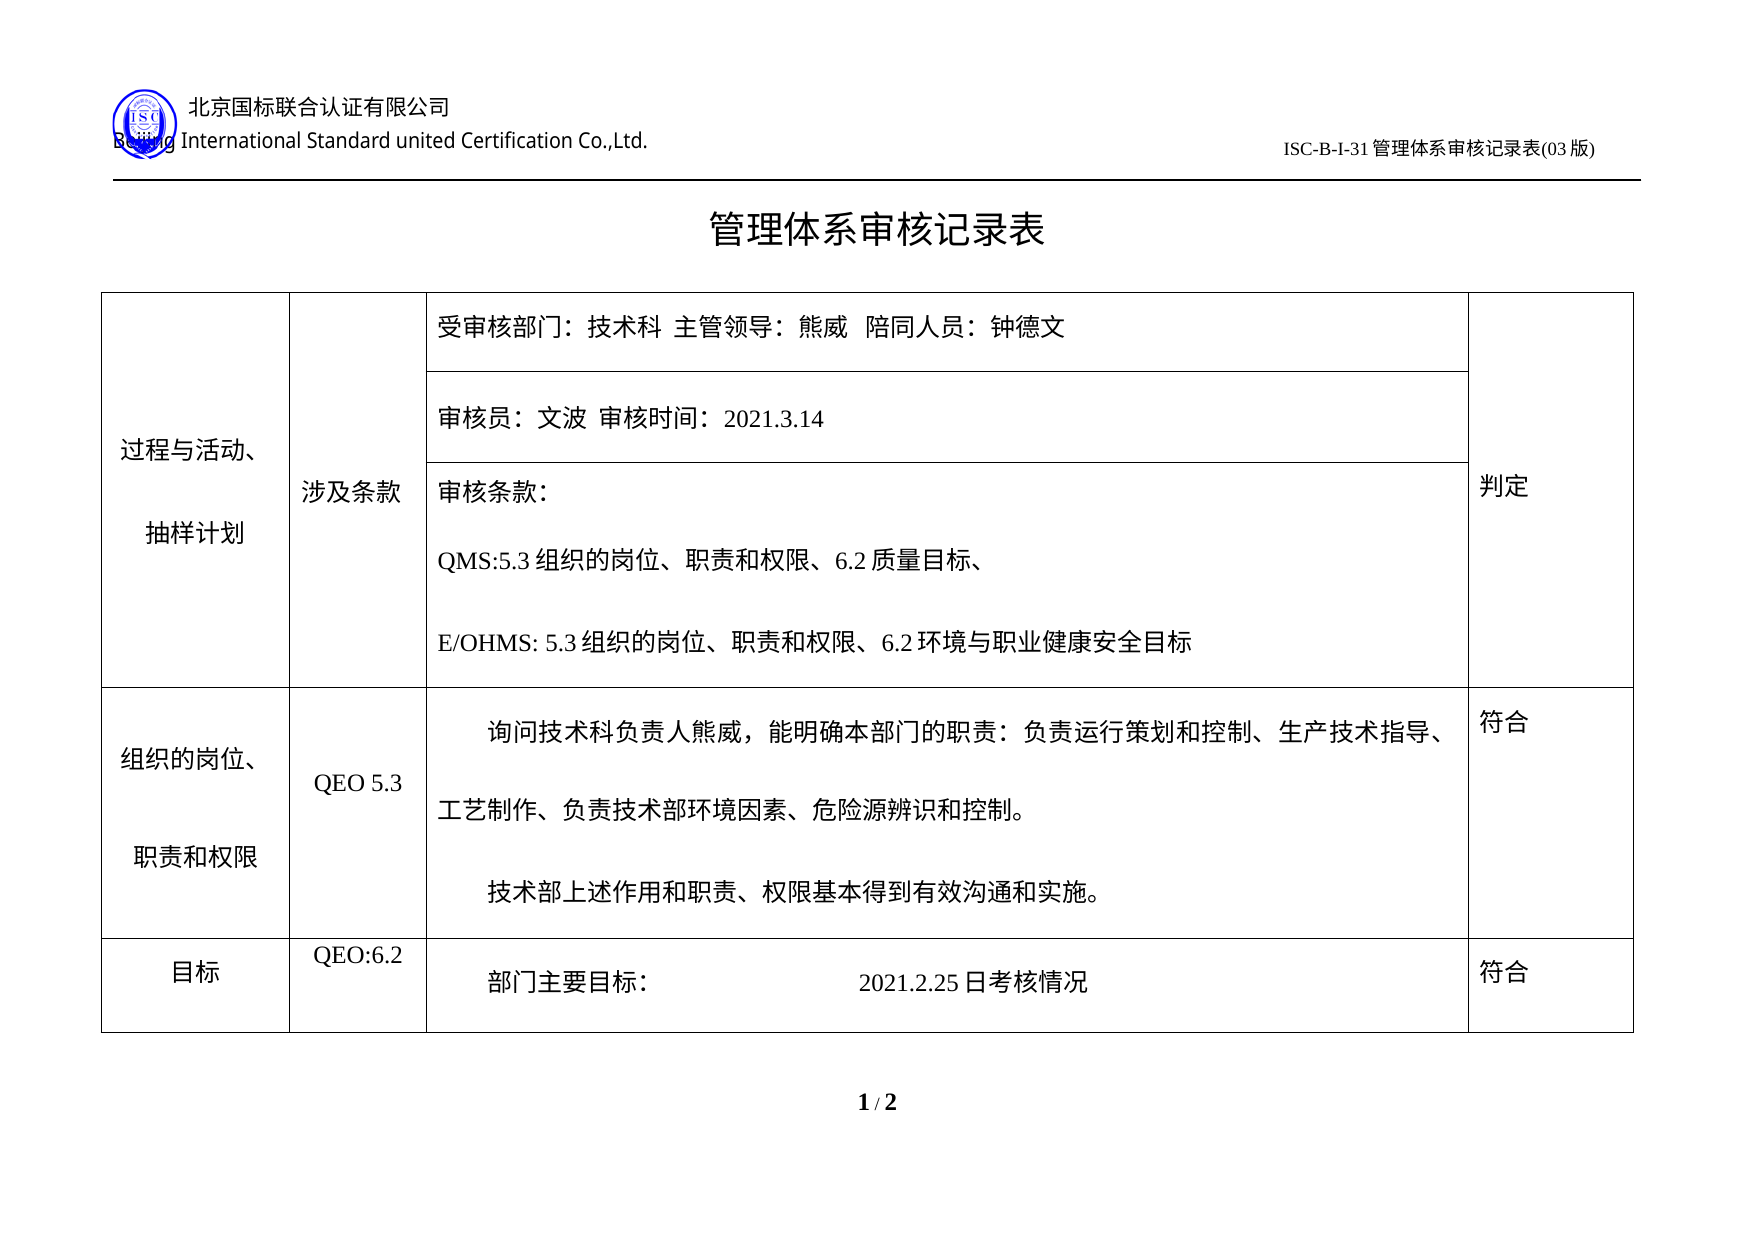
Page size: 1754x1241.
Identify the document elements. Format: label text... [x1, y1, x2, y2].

table_header 判定 [1469, 293, 1633, 687]
table_header 涉及条款 [290, 293, 426, 687]
table_cell 审核条款： QMS:5.3组织的岗位、职责和权限、6.2质量目标、 E/OHMS: 5.3组织的岗位、职责和权限、6.2环境与职业健康安全目标 [427, 463, 1468, 687]
table_header 受审核部门：技术科 主管领导：熊威 陪同人员：钟德文 [427, 293, 1468, 371]
table_cell 组织的岗位、职责和权限 [102, 688, 289, 937]
table_cell 符合 [1469, 688, 1633, 937]
table_cell 目标 [102, 939, 289, 1032]
text 管理体系审核记录表 [112, 195, 1641, 260]
table_header 过程与活动、 抽样计划 [102, 293, 289, 687]
table_cell 符合 [1469, 939, 1633, 1032]
picture [112, 89, 180, 158]
table_cell 审核员：文波 审核时间：2021.3.14 [427, 372, 1468, 462]
table_cell QEO:6.2 [290, 939, 426, 1032]
table_cell 询问技术科负责人熊威，能明确本部门的职责：负责运行策划和控制、生产技术指导、工艺制作、负责技术部环境因素、危险源辨识和控制。 技术部上述作用和职责、权限基本得到有效沟通和实施。 [427, 688, 1468, 937]
table_cell QEO 5.3 [290, 688, 426, 937]
